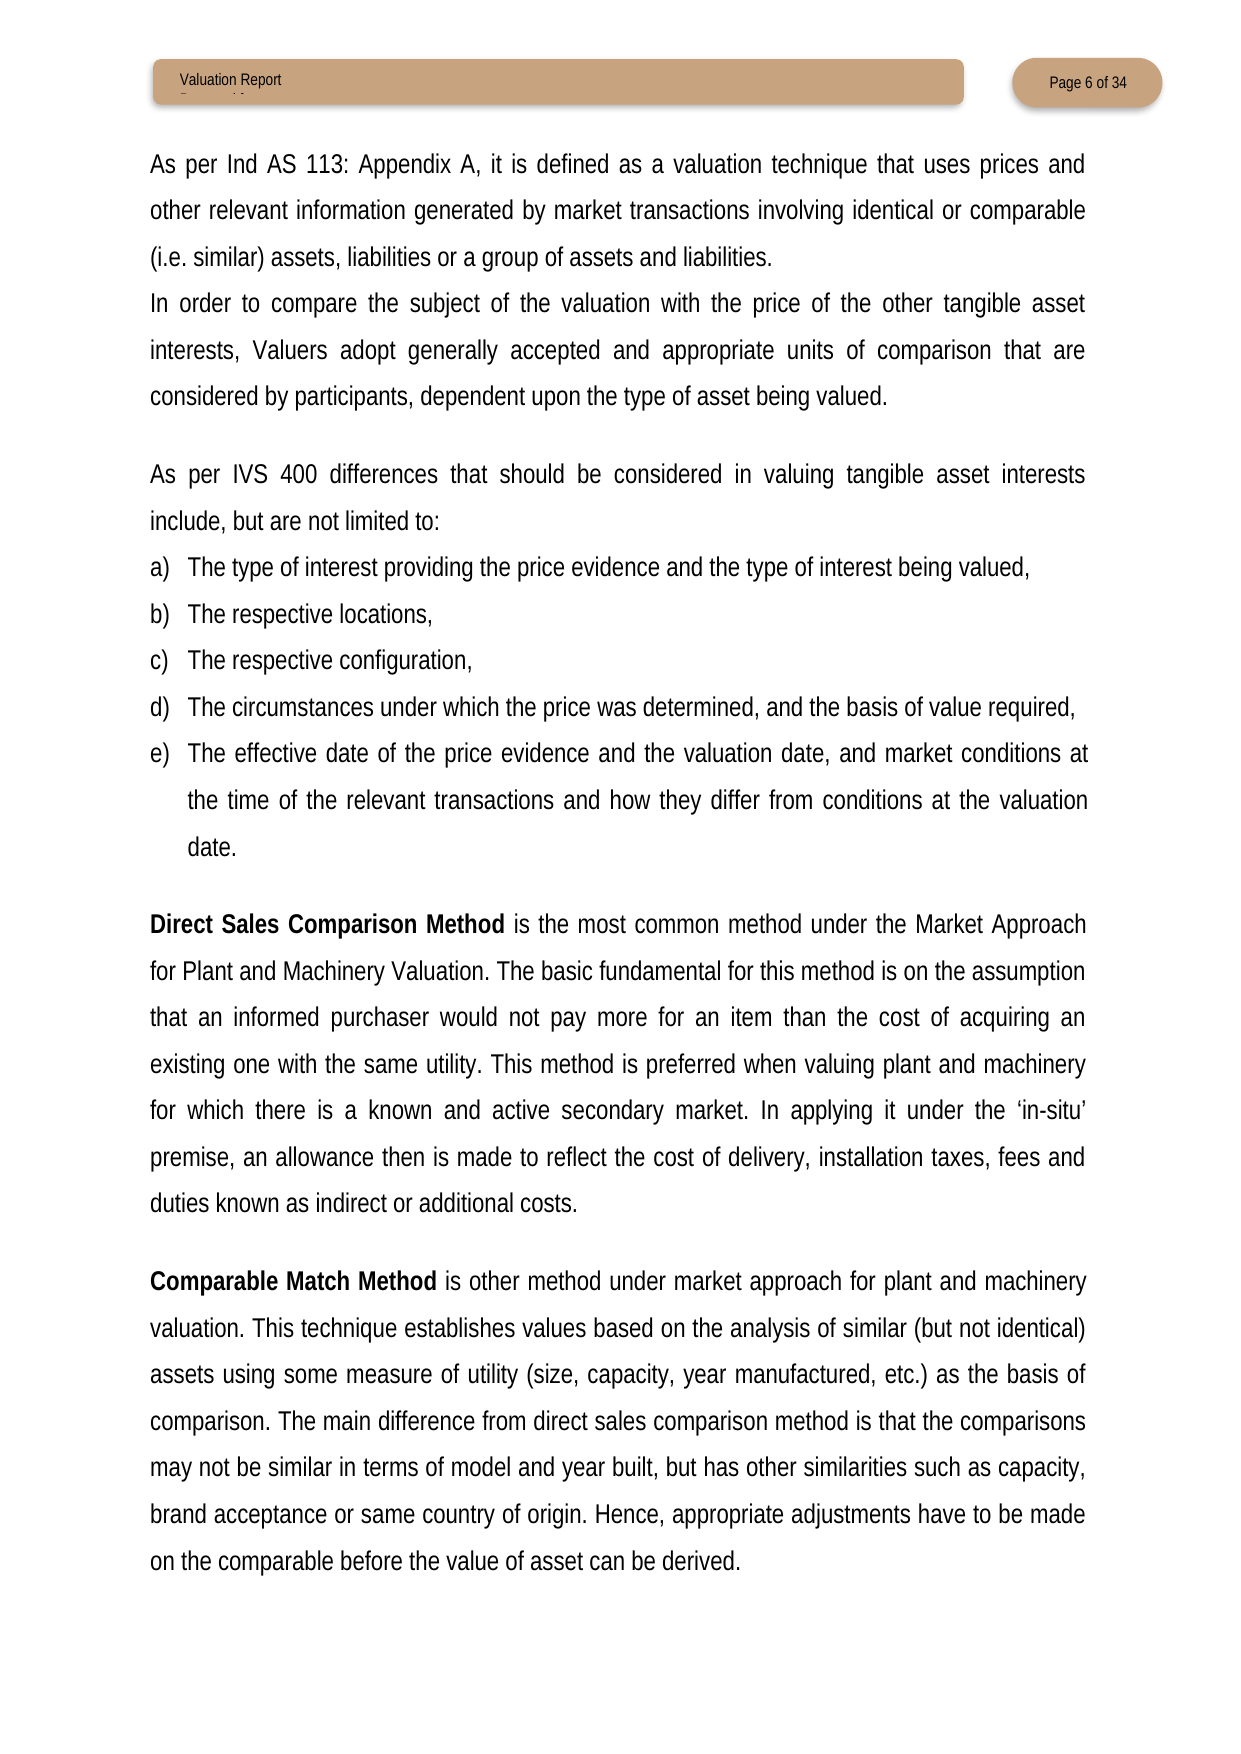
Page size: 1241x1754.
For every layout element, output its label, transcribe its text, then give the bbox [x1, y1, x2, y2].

text Comparable Match Method is other method under market approach for plant and machinery valuation. This technique establishes values based on the analysis of similar (but not identical) assets using some measure of utility (size, capacity, year manufactured, etc.) as the basis of comparison. The main difference from direct sales comparison method is that the comparisons may not be similar in terms of model and year built, but has other similarities such as capacity, brand acceptance or same country of origin. Hence, appropriate adjustments have to be made on the comparable before the value of asset can be derived. [150, 1265, 1087, 1576]
list The respective configuration, [150, 644, 1090, 675]
text As per IVS 400 differences that should be considered in valuing tangible asset interests include, but are not limited to: [150, 458, 1087, 536]
text Direct Sales Comparison Method is the most common method under the Market Approach for Plant and Machinery Valuation. The basic fundamental for this method is on the assumption that an informed purchaser would not pay more for an item than the cost of acquiring an existing one with the same utility. This method is preferred when valuing plant and machinery for which there is a known and active secondary market. In applying it under the ‘in-situ’ premise, an allowance then is made to reflect the cost of delivery, installation taxes, fees and duties known as indirect or additional costs. [150, 908, 1087, 1219]
list The circumstances under which the price was determined, and the basis of value required, [150, 691, 1090, 722]
text In order to compare the subject of the valuation with the price of the other tangible asset interests, Valuers adopt generally accepted and appropriate units of comparison that are considered by participants, dependent upon the type of asset being valued. [150, 287, 1087, 412]
list The type of interest providing the price evidence and the type of interest being valued, [150, 551, 1090, 582]
list The effective date of the price evidence and the valuation date, and market conditions at the time of the relevant transactions and how they differ from conditions at the valuation date. [150, 737, 1090, 862]
list The respective locations, [150, 598, 1090, 629]
text As per Ind AS 113: Appendix A, it is defined as a valuation technique that uses prices and other relevant information generated by market transactions involving identical or comparable (i.e. similar) assets, liabilities or a group of assets and liabilities. [150, 148, 1087, 272]
